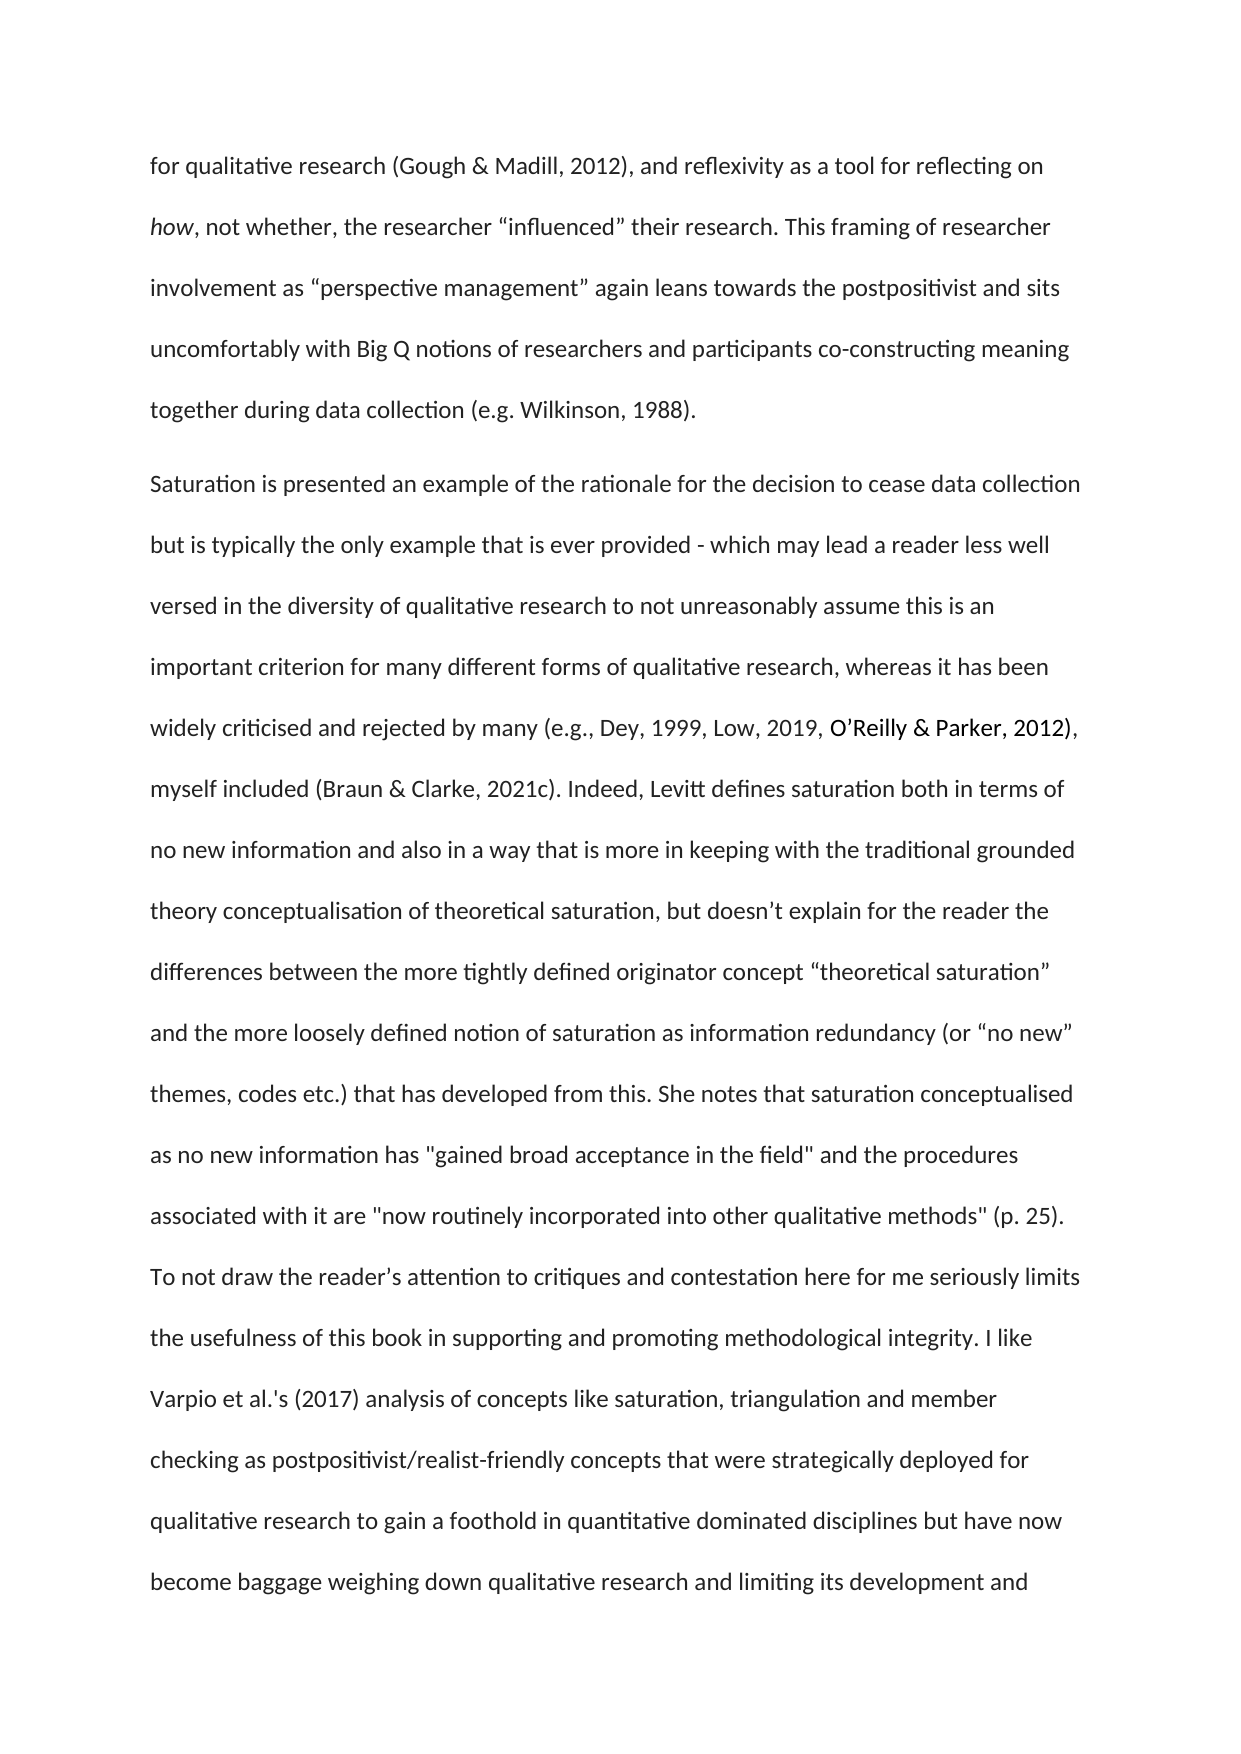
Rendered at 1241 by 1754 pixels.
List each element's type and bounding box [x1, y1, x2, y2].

text [150, 150, 1090, 425]
text [150, 468, 1090, 1597]
